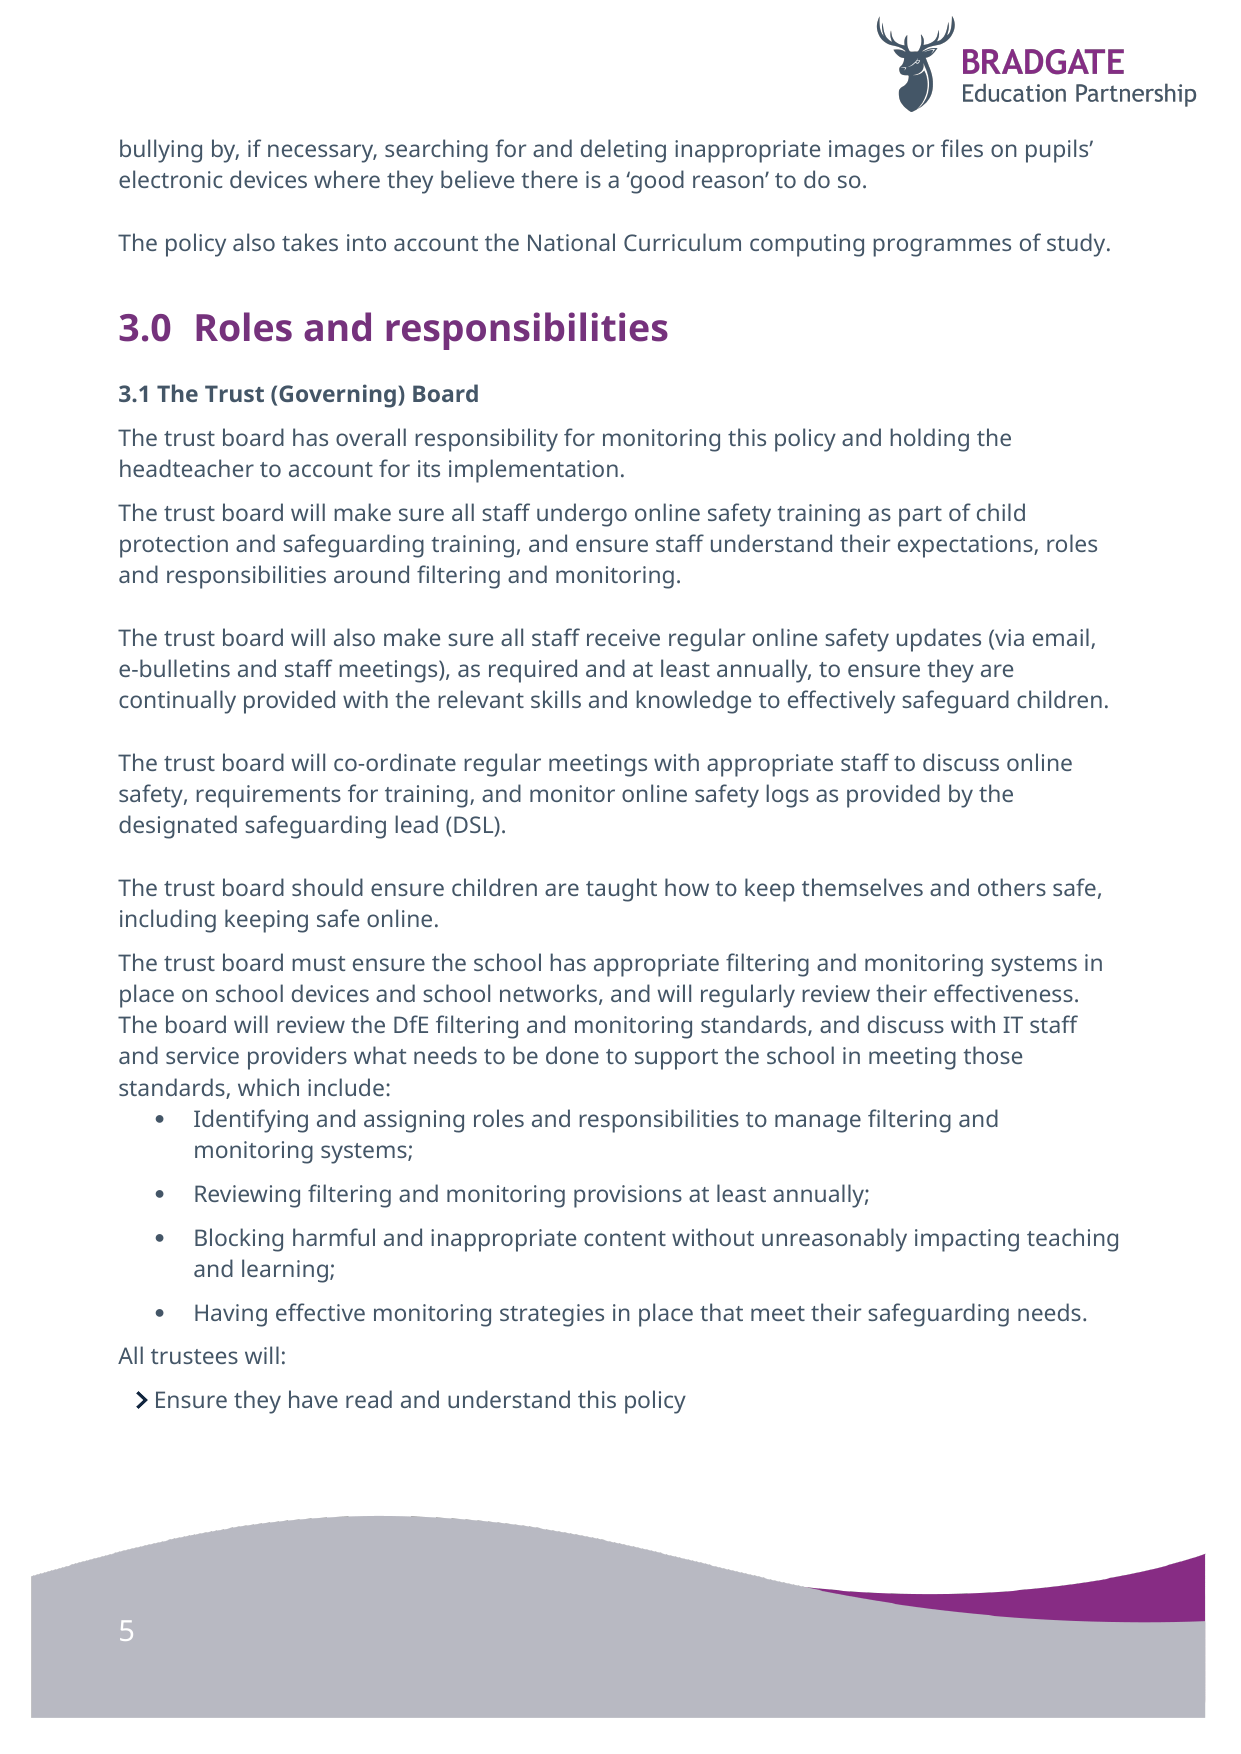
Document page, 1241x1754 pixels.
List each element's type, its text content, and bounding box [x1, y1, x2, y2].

list Identifying and assigning roles and responsibilities to manage filtering and monitoring systems; [156, 1103, 1122, 1165]
text The policy also takes into account the National Curriculum computing programmes of study. [118, 227, 1122, 258]
picture [859, 15, 1222, 134]
text Ensure they have read and understand this policy [136, 1384, 1122, 1415]
text The trust board will make sure all staff undergo online safety training as part of child protection and safeguarding training, and ensure staff understand their expectations, roles and responsibilities around filtering and monitoring. [118, 496, 1122, 590]
list Blocking harmful and inappropriate content without unreasonably impacting teaching and learning; [156, 1221, 1122, 1284]
text The trust board must ensure the school has appropriate filtering and monitoring systems in place on school devices and school networks, and will regularly review their effectiveness. The board will review the DfE filtering and monitoring standards, and discuss with IT staff and service providers what needs to be done to support the school in meeting those standards, which include: [118, 946, 1122, 1103]
text The trust board will co-ordinate regular meetings with appropriate staff to discuss online safety, requirements for training, and monitor online safety logs as provided by the designated safeguarding lead (DSL). The trust board should ensure children are taught how to keep themselves and others safe, including keeping safe online. [118, 715, 1122, 934]
picture [136, 1391, 148, 1409]
text The trust board has overall responsibility for monitoring this policy and holding the headteacher to account for its implementation. [118, 421, 1122, 484]
list Having effective monitoring strategies in place that meet their safeguarding needs. [156, 1296, 1122, 1328]
text All trustees will: [118, 1340, 1122, 1371]
text 3.1 The Trust (Governing) Board [118, 378, 1122, 409]
picture [0, 1503, 1235, 1753]
list Roles and responsibilities [118, 302, 1122, 353]
text The trust board will also make sure all staff receive regular online safety updates (via email, e-bulletins and staff meetings), as required and at least annually, to ensure they are continually provided with the relevant skills and knowledge to effectively safeguard children. [118, 621, 1122, 715]
list Reviewing filtering and monitoring provisions at least annually; [156, 1178, 1122, 1209]
